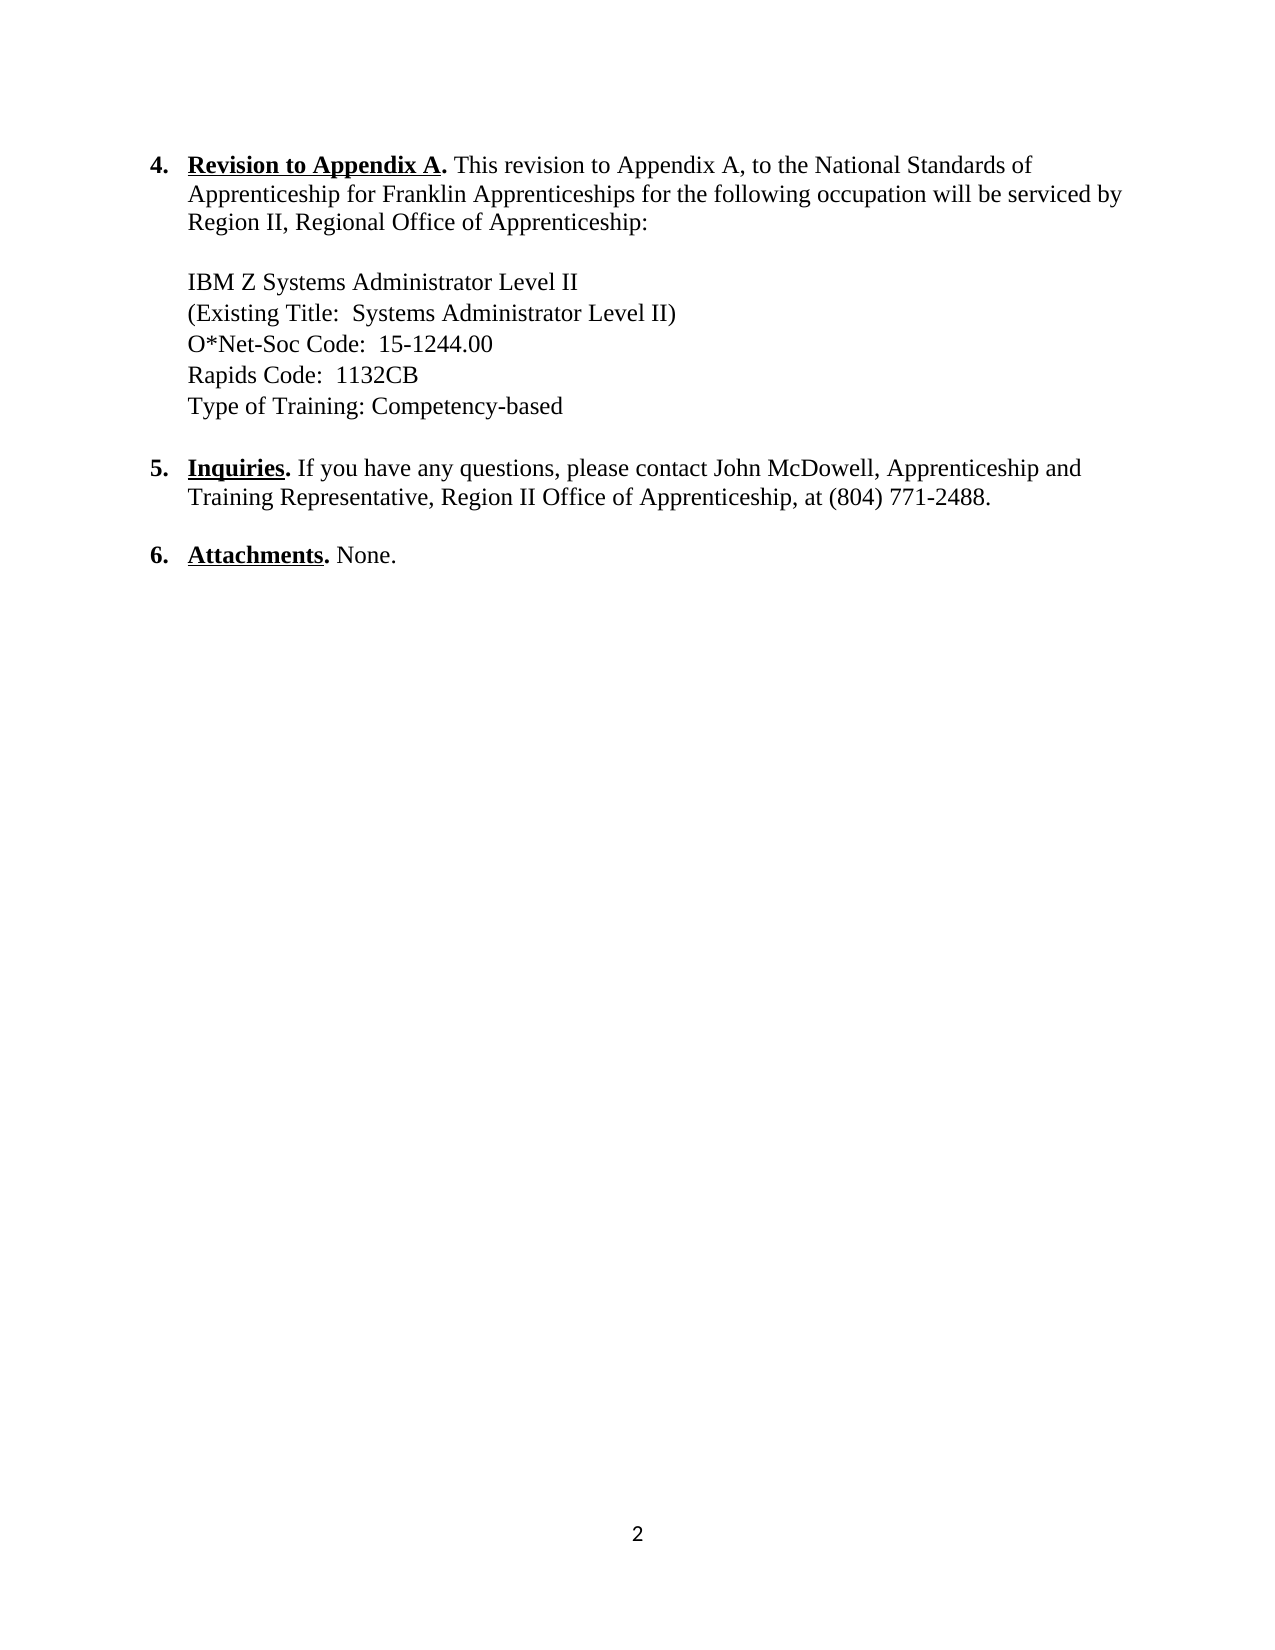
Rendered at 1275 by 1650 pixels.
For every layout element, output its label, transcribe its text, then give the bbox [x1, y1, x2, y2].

list Attachments. None. [150, 540, 1125, 568]
list Revision to Appendix A. This revision to Appendix A, to the National Standards of Apprenticeship for Franklin Apprenticeships for the following occupation will be serviced by Region II, Regional Office of Apprenticeship: [150, 150, 1125, 236]
list O*Net-Soc Code: 15-1244.00 [187, 329, 1125, 358]
list Rapids Code: 1132CB [187, 360, 1125, 389]
list (Existing Title: Systems Administrator Level II) [187, 298, 1125, 327]
list IBM Z Systems Administrator Level II [187, 267, 1125, 296]
list Type of Training: Competency-based [187, 391, 1125, 420]
list Inquiries. If you have any questions, please contact John McDowell, Apprenticeship and Training Representative, Region II Office of Apprenticeship, at (804) 771-2488. [150, 453, 1125, 511]
